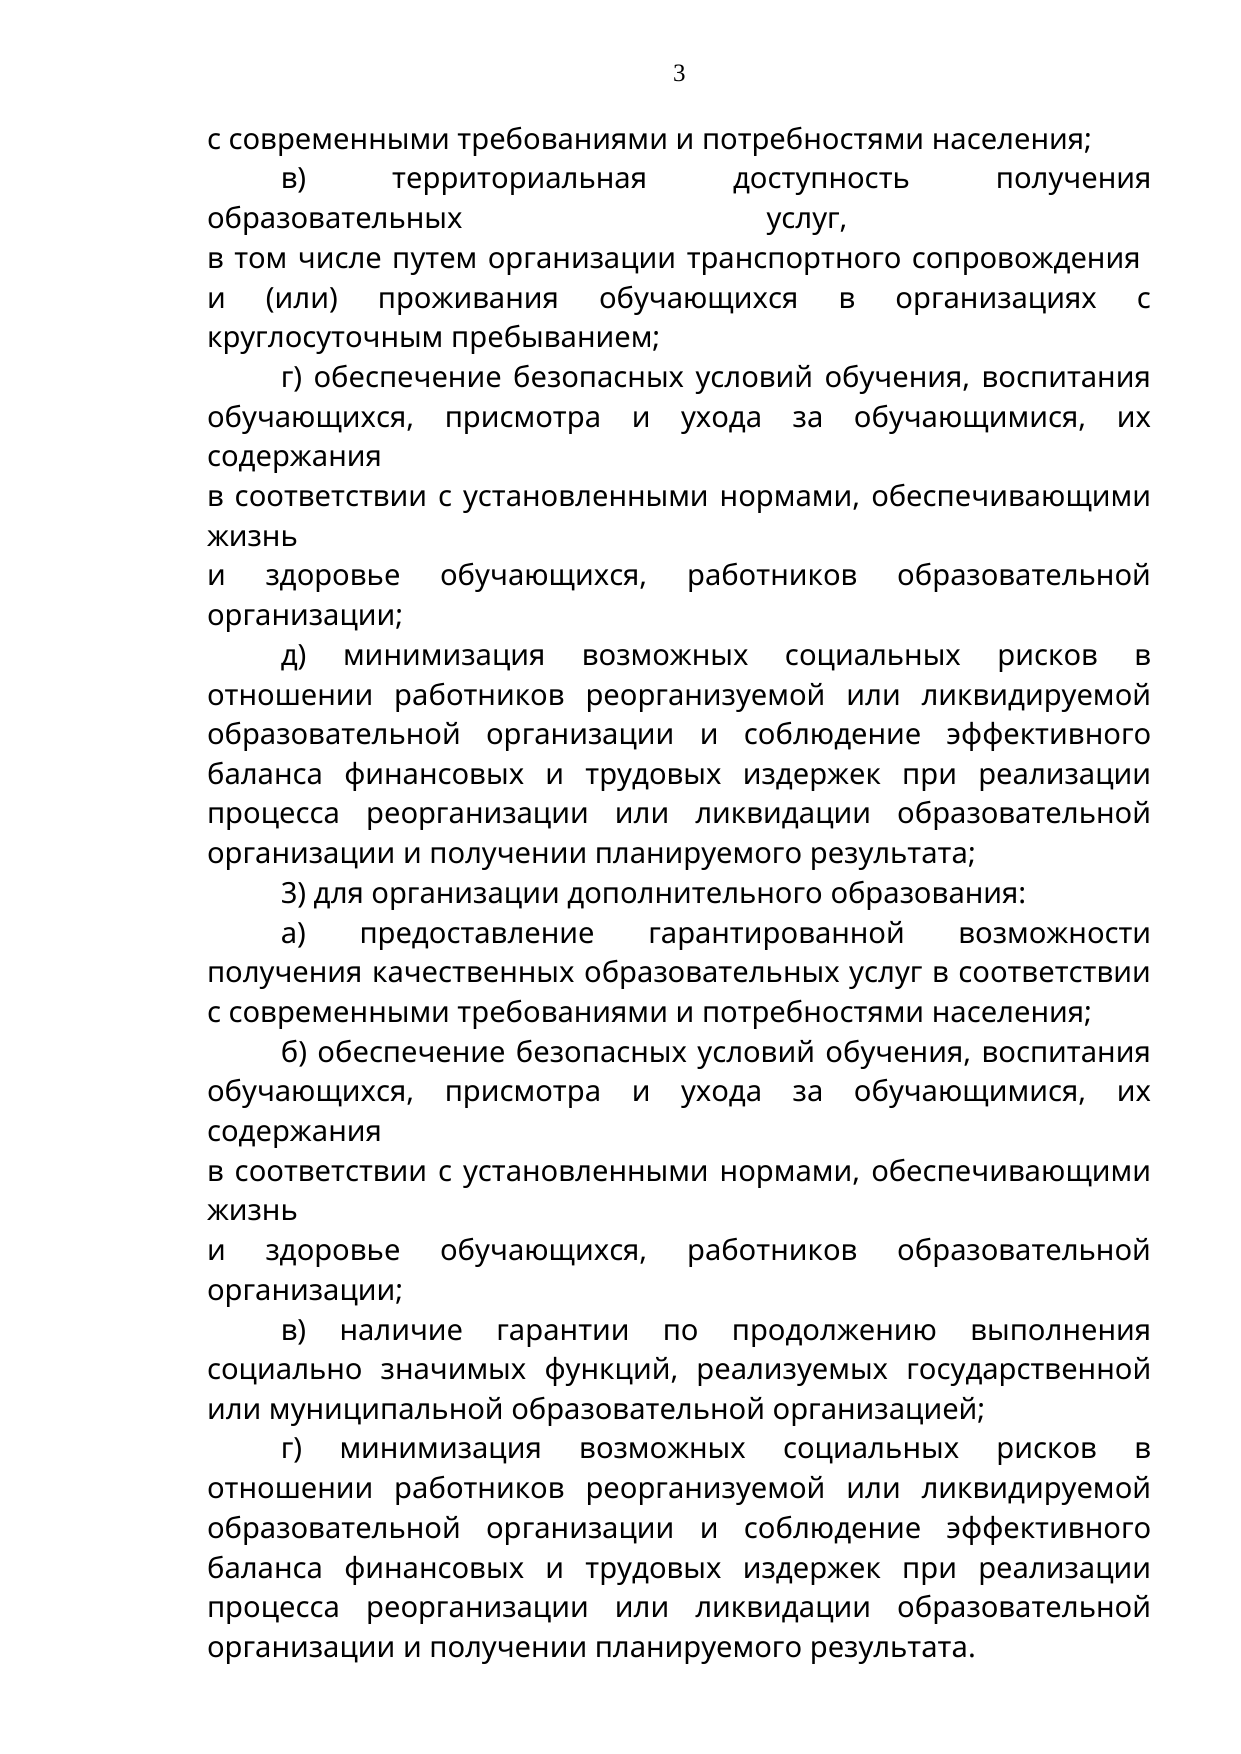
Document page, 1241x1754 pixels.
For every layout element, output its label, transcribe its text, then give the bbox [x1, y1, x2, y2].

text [207, 118, 1152, 158]
text в) наличие гарантии по продолжению выполнения социально значимых функций, реализуемых государственной или муниципальной образовательной организацией; [207, 1309, 1152, 1428]
text д) минимизация возможных социальных рисков в отношении работников реорганизуемой или ликвидируемой образовательной организации и соблюдение эффективного баланса финансовых и трудовых издержек при реализации процесса реорганизации или ликвидации образовательной организации и получении планируемого результата; [207, 634, 1152, 872]
text в) территориальная доступность получения образовательных услуг, в том числе путем организации транспортного сопровождения и (или) проживания обучающихся в организациях с круглосуточным пребыванием; [207, 158, 1152, 356]
text г) обеспечение безопасных условий обучения, воспитания обучающихся, присмотра и ухода за обучающимися, их содержания в соответствии с установленными нормами, обеспечивающими жизнь и здоровье обучающихся, работников образовательной организации; [207, 356, 1152, 634]
text г) минимизация возможных социальных рисков в отношении работников реорганизуемой или ликвидируемой образовательной организации и соблюдение эффективного баланса финансовых и трудовых издержек при реализации процесса реорганизации или ликвидации образовательной организации и получении планируемого результата. [207, 1428, 1152, 1666]
text б) обеспечение безопасных условий обучения, воспитания обучающихся, присмотра и ухода за обучающимися, их содержания в соответствии с установленными нормами, обеспечивающими жизнь и здоровье обучающихся, работников образовательной организации; [207, 1031, 1152, 1309]
text а) предоставление гарантированной возможности получения качественных образовательных услуг в соответствии с современными требованиями и потребностями населения; [207, 912, 1152, 1031]
text 3) для организации дополнительного образования: [207, 872, 1152, 912]
